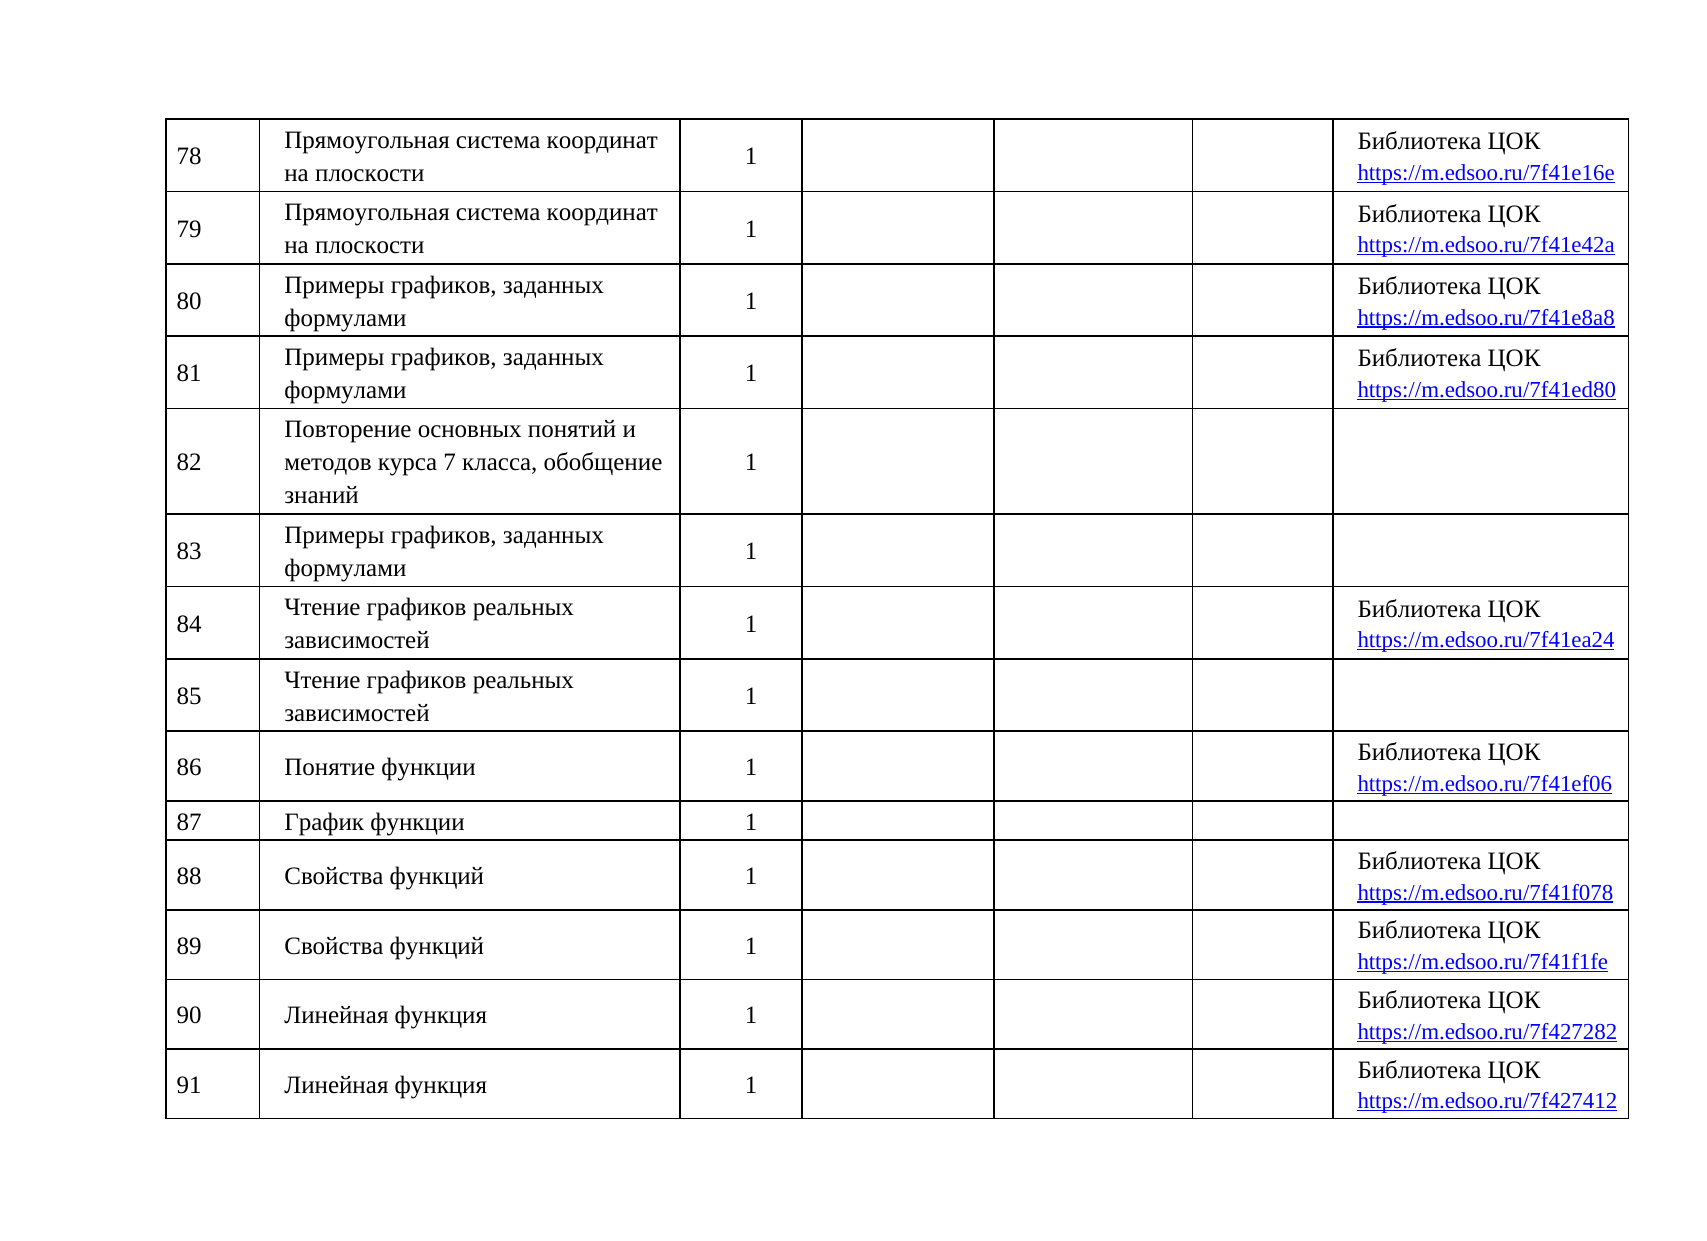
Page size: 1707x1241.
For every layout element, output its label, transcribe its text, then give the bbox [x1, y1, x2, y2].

table_cell 83 [167, 515, 259, 586]
table_cell 1 [681, 120, 801, 191]
table_cell [803, 587, 993, 658]
table_cell [1334, 802, 1628, 839]
table_cell [803, 911, 993, 978]
table_cell [1334, 409, 1628, 513]
table_cell График функции [260, 802, 679, 839]
table_cell Библиотека ЦОК https://m.edsoo.ru/7f41ed80 [1334, 337, 1628, 408]
table_cell [995, 802, 1192, 839]
table_cell [803, 120, 993, 191]
table_cell [1193, 802, 1332, 839]
table_cell 89 [167, 911, 259, 978]
table_cell Библиотека ЦОК https://m.edsoo.ru/7f41e8a8 [1334, 265, 1628, 335]
table_cell 1 [681, 409, 801, 513]
table_cell Библиотека ЦОК https://m.edsoo.ru/7f427412 [1334, 1050, 1628, 1118]
table_cell Библиотека ЦОК https://m.edsoo.ru/7f41ea24 [1334, 587, 1628, 658]
table_cell 84 [167, 587, 259, 658]
table_cell Библиотека ЦОК https://m.edsoo.ru/7f427282 [1334, 980, 1628, 1048]
table_cell [1193, 1050, 1332, 1118]
table_cell [995, 1050, 1192, 1118]
table_cell Примеры графиков, заданных формулами [260, 265, 679, 335]
table_cell 82 [167, 409, 259, 513]
table_cell [995, 515, 1192, 586]
table_cell Библиотека ЦОК https://m.edsoo.ru/7f41ef06 [1334, 732, 1628, 800]
table_cell [995, 841, 1192, 909]
table_cell Понятие функции [260, 732, 679, 800]
table_cell Чтение графиков реальных зависимостей [260, 660, 679, 730]
table_cell 1 [681, 337, 801, 408]
table_cell 1 [681, 911, 801, 978]
table_cell 87 [167, 802, 259, 839]
table_cell 1 [681, 587, 801, 658]
table_cell [995, 337, 1192, 408]
table_cell [1193, 192, 1332, 263]
table_cell [1193, 337, 1332, 408]
table_cell Библиотека ЦОК https://m.edsoo.ru/7f41f078 [1334, 841, 1628, 909]
table_cell [1193, 732, 1332, 800]
table_cell [803, 337, 993, 408]
table_cell Библиотека ЦОК https://m.edsoo.ru/7f41e16e [1334, 120, 1628, 191]
table_cell [803, 515, 993, 586]
table_cell Линейная функция [260, 1050, 679, 1118]
table_cell 1 [681, 841, 801, 909]
table_cell 78 [167, 120, 259, 191]
table_cell [803, 265, 993, 335]
table_cell 88 [167, 841, 259, 909]
table_cell Прямоугольная система координат на плоскости [260, 192, 679, 263]
table_cell [1334, 660, 1628, 730]
table_cell [995, 587, 1192, 658]
table_cell [803, 980, 993, 1048]
table_cell [995, 120, 1192, 191]
table_cell 1 [681, 192, 801, 263]
table_cell [1193, 841, 1332, 909]
table_cell [1193, 911, 1332, 978]
table_cell Прямоугольная система координат на плоскости [260, 120, 679, 191]
table_cell Повторение основных понятий и методов курса 7 класса, обобщение знаний [260, 409, 679, 513]
table_cell [1193, 515, 1332, 586]
table_cell 79 [167, 192, 259, 263]
table_cell Примеры графиков, заданных формулами [260, 515, 679, 586]
table_cell [803, 192, 993, 263]
table_cell Свойства функций [260, 911, 679, 978]
table_cell 91 [167, 1050, 259, 1118]
table_cell [1193, 120, 1332, 191]
table_cell 1 [681, 1050, 801, 1118]
table_cell [1193, 980, 1332, 1048]
table_cell [803, 1050, 993, 1118]
table_cell [803, 802, 993, 839]
table_cell 1 [681, 265, 801, 335]
table_cell 86 [167, 732, 259, 800]
table_cell 85 [167, 660, 259, 730]
table_cell Библиотека ЦОК https://m.edsoo.ru/7f41f1fe [1334, 911, 1628, 978]
table_cell [1334, 515, 1628, 586]
table_cell 1 [681, 515, 801, 586]
table_cell [803, 409, 993, 513]
table_cell [995, 980, 1192, 1048]
table_cell Свойства функций [260, 841, 679, 909]
table_cell 81 [167, 337, 259, 408]
table_cell [803, 732, 993, 800]
table_cell [1193, 587, 1332, 658]
table_cell [803, 660, 993, 730]
table_cell [1193, 265, 1332, 335]
table_cell [995, 409, 1192, 513]
table_cell 1 [681, 802, 801, 839]
table_cell 1 [681, 660, 801, 730]
table_cell 90 [167, 980, 259, 1048]
table_cell [1193, 409, 1332, 513]
table_cell 1 [681, 732, 801, 800]
table_cell [803, 841, 993, 909]
table_cell Чтение графиков реальных зависимостей [260, 587, 679, 658]
table_cell [995, 265, 1192, 335]
table_cell [995, 911, 1192, 978]
table_cell [1193, 660, 1332, 730]
table_cell 1 [681, 980, 801, 1048]
table_cell [995, 660, 1192, 730]
table_cell [995, 192, 1192, 263]
table_cell Библиотека ЦОК https://m.edsoo.ru/7f41e42a [1334, 192, 1628, 263]
table_cell Примеры графиков, заданных формулами [260, 337, 679, 408]
table_cell Линейная функция [260, 980, 679, 1048]
table_cell [995, 732, 1192, 800]
table_cell 80 [167, 265, 259, 335]
